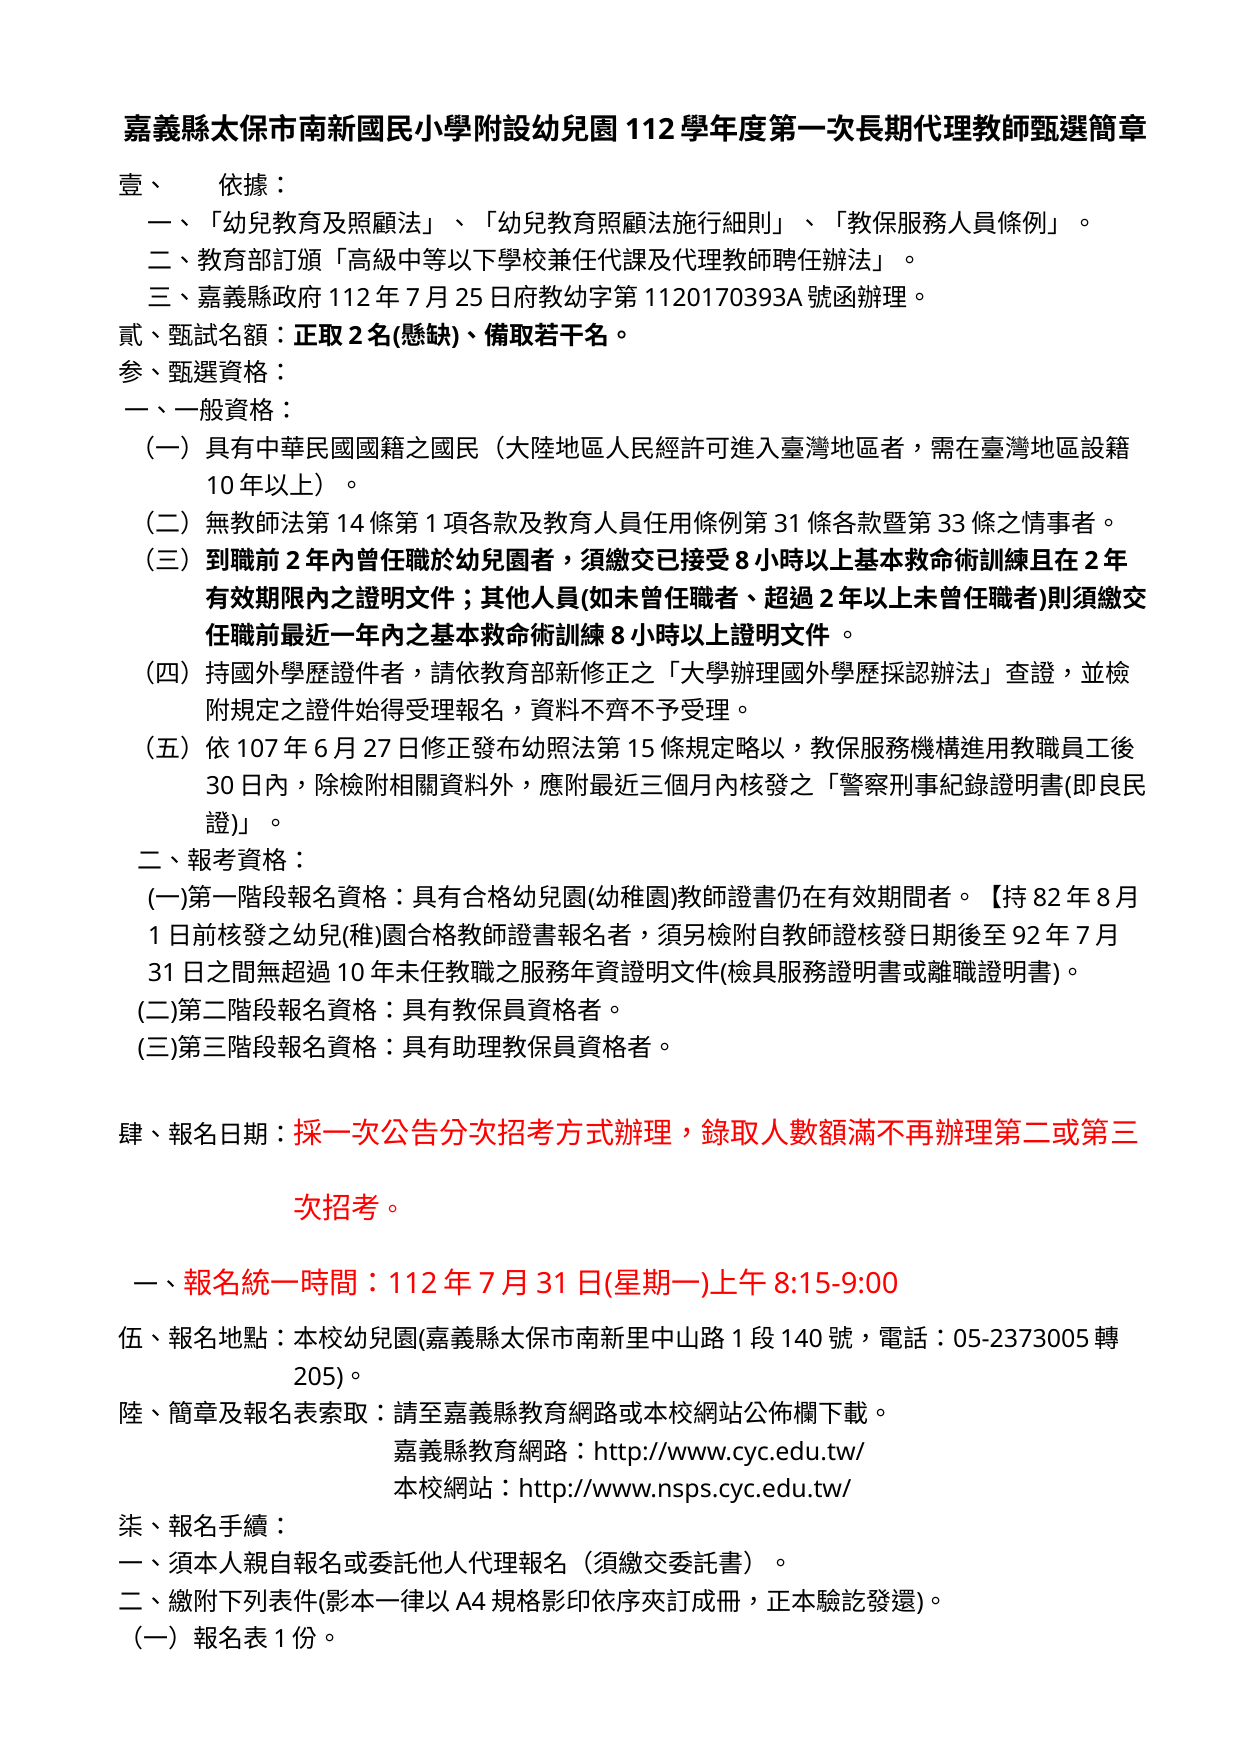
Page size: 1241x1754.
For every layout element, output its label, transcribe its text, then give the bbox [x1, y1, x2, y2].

text 参、甄選資格： [118, 352, 1152, 389]
text (一)第一階段報名資格：具有合格幼兒園(幼稚園)教師證書仍在有效期間者。【持82年8月1日前核發之幼兒(稚)園合格教師證書報名者，須另檢附自教師證核發日期後至92年7月31日之間無超過10年未任教職之服務年資證明文件(檢具服務證明書或離職證明書)。 [148, 877, 1152, 989]
list 依據： [118, 164, 1152, 202]
text （三）到職前2年內曾任職於幼兒園者，須繳交已接受8小時以上基本救命術訓練且在2年有效期限內之證明文件；其他人員(如未曾任職者、超過2年以上未曾任職者)則須繳交任職前最近一年內之基本救命術訓練8小時以上證明文件 。 [131, 539, 1152, 652]
text （一）報名表1份。 [118, 1618, 1152, 1656]
text 貳、甄試名額：正取2名(懸缺)、備取若干名。 [118, 314, 1152, 352]
text 伍、報名地點：本校幼兒園(嘉義縣太保市南新里中山路1段140號，電話：05-2373005轉205)。 [118, 1318, 1152, 1393]
text 肆、報名日期：採一次公告分次招考方式辦理，錄取人數額滿不再辦理第二或第三次招考。 [118, 1093, 1152, 1243]
text 一、報名統一時間：112年7月31日(星期一)上午8:15-9:00 [133, 1243, 1152, 1318]
text 本校網站：http://www.nsps.cyc.edu.tw/ [118, 1468, 1152, 1506]
text 三、嘉義縣政府112年7月25日府教幼字第1120170393A號函辦理。 [148, 277, 1152, 314]
text （四）持國外學歷證件者，請依教育部新修正之「大學辦理國外學歷採認辦法」查證，並檢附規定之證件始得受理報名，資料不齊不予受理。 [131, 652, 1152, 727]
text 嘉義縣太保市南新國民小學附設幼兒園112學年度第一次長期代理教師甄選簡章 [118, 89, 1152, 164]
text （五）依107年6月27日修正發布幼照法第15條規定略以，教保服務機構進用教職員工後30日內，除檢附相關資料外，應附最近三個月內核發之「警察刑事紀錄證明書(即良民證)」。 [131, 727, 1152, 839]
text 柒、報名手續： [118, 1506, 1152, 1543]
text （二）無教師法第14條第1項各款及教育人員任用條例第31條各款暨第33條之情事者。 [131, 502, 1152, 539]
text 二、教育部訂頒「高級中等以下學校兼任代課及代理教師聘任辦法」。 [148, 239, 1152, 277]
text 嘉義縣教育網路：http://www.cyc.edu.tw/ [393, 1431, 1152, 1468]
text (三)第三階段報名資格：具有助理教保員資格者。 [118, 1027, 1152, 1064]
text 二、報考資格： [131, 839, 1152, 877]
text 陸、簡章及報名表索取：請至嘉義縣教育網路或本校網站公佈欄下載。 [118, 1393, 1152, 1431]
text 一、「幼兒教育及照顧法」、「幼兒教育照顧法施行細則」、「教保服務人員條例」。 [148, 202, 1152, 239]
text 一、一般資格： [118, 389, 1152, 427]
text 一、須本人親自報名或委託他人代理報名（須繳交委託書）。 [118, 1543, 1152, 1581]
text （一）具有中華民國國籍之國民（大陸地區人民經許可進入臺灣地區者，需在臺灣地區設籍10年以上）。 [131, 427, 1152, 502]
text (二)第二階段報名資格：具有教保員資格者。 [118, 989, 1152, 1027]
text 二、繳附下列表件(影本一律以A4規格影印依序夾訂成冊，正本驗訖發還)。 [118, 1581, 1152, 1618]
